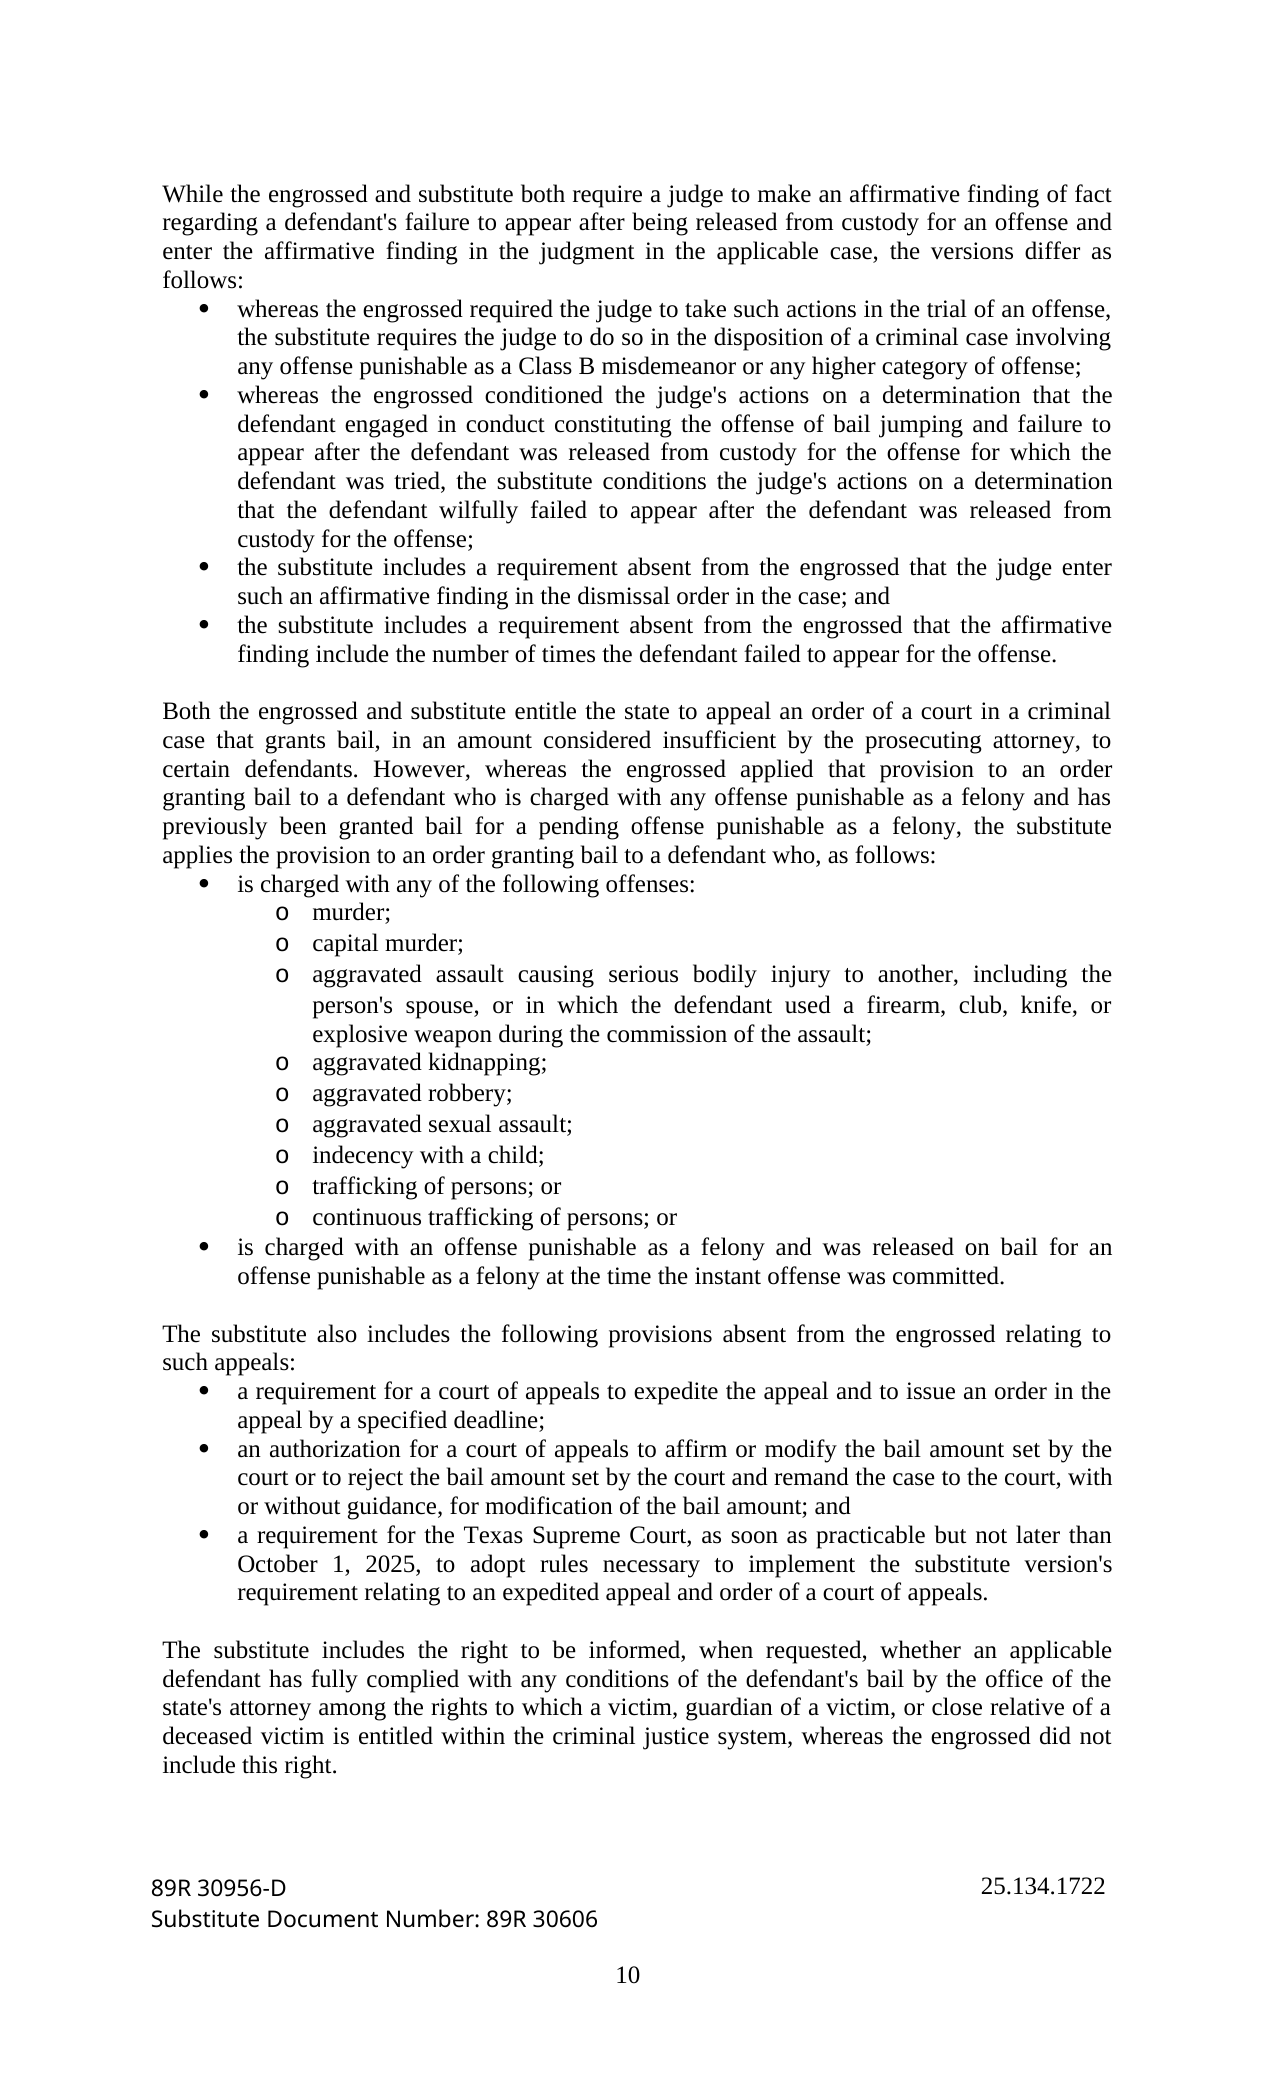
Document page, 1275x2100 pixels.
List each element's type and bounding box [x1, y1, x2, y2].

table_cell [150, 150, 1125, 1779]
